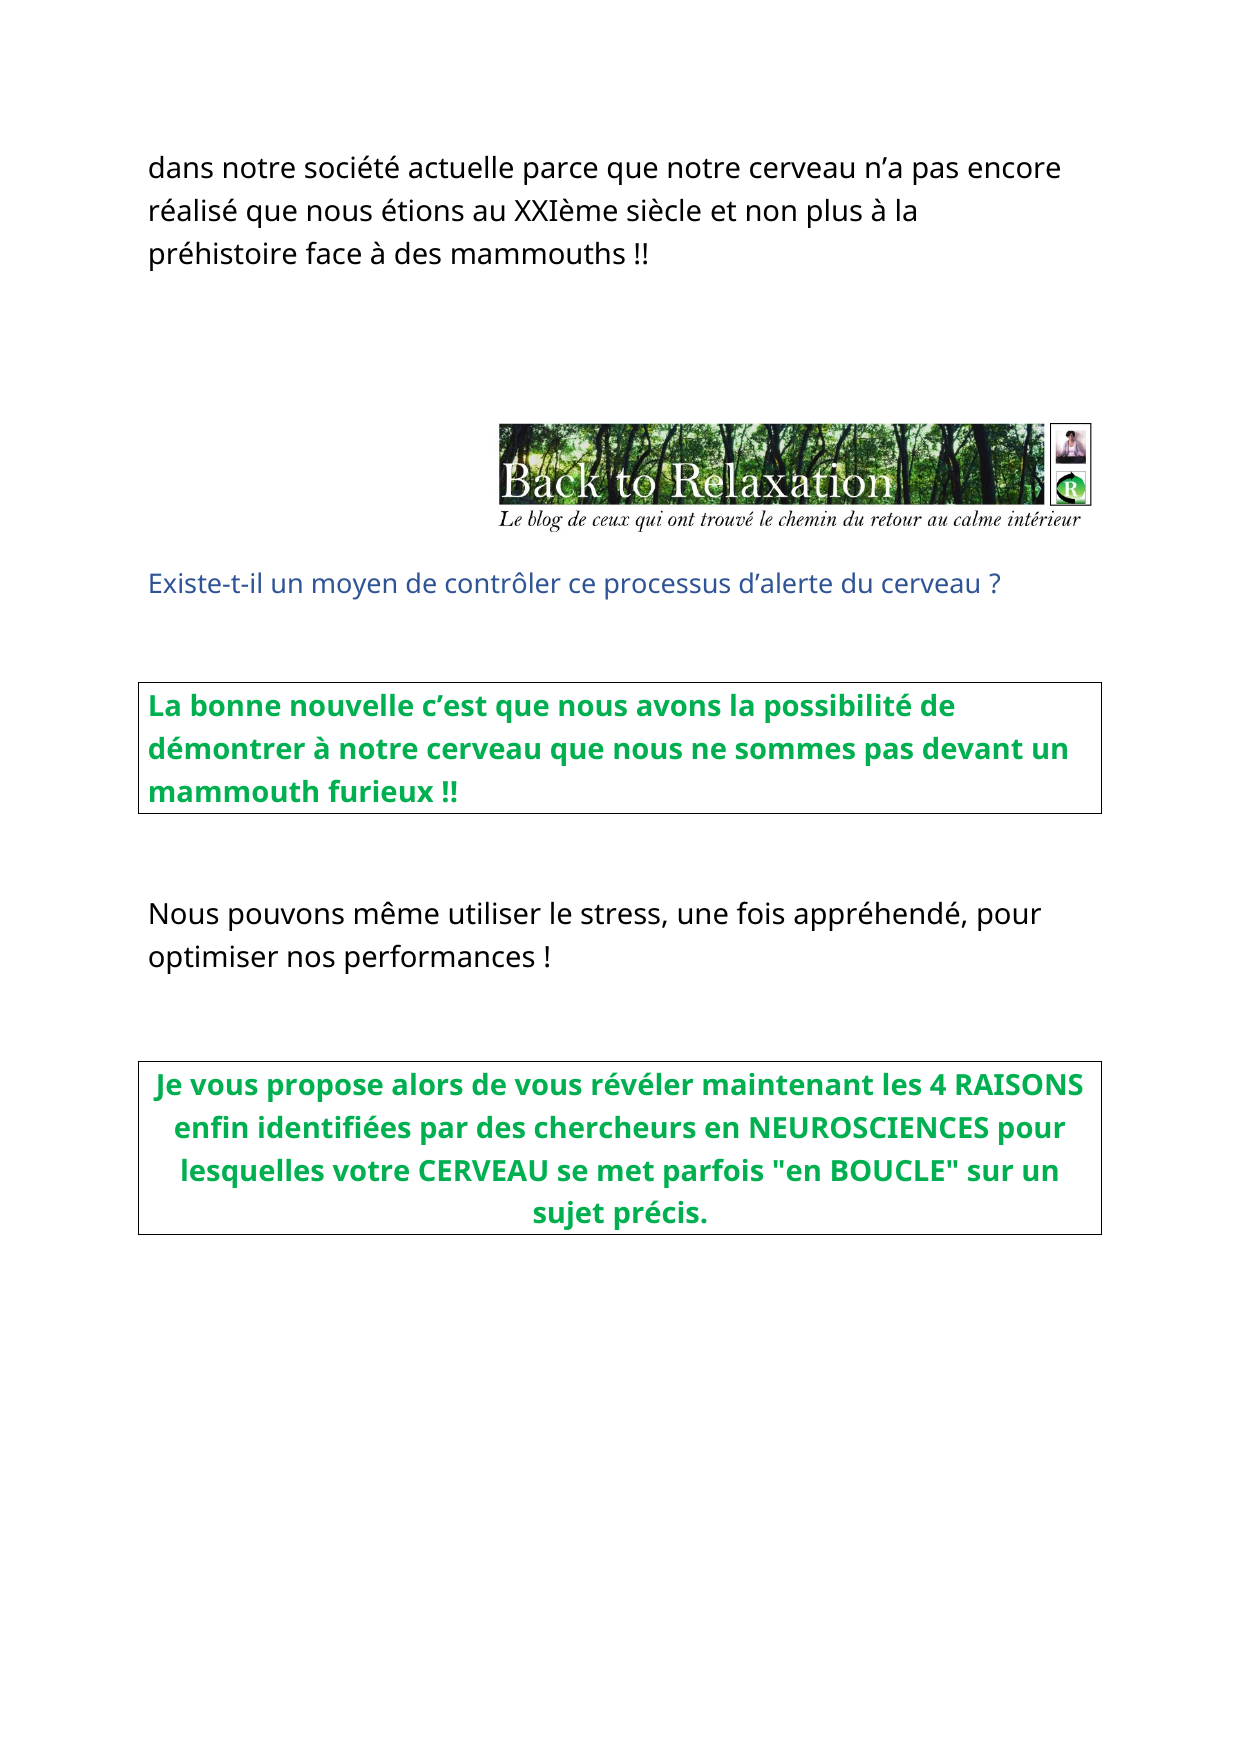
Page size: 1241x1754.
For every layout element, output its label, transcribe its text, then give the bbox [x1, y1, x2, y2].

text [148, 148, 1093, 273]
subtitle Existe-t-il un moyen de contrôler ce processus d’alerte du cerveau ? [148, 564, 1093, 601]
picture [469, 423, 1093, 546]
text La bonne nouvelle c’est que nous avons la possibilité de démontrer à notre cerveau que nous ne sommes pas devant un mammouth furieux !! [139, 683, 1101, 813]
text Nous pouvons même utiliser le stress, une fois appréhendé, pour optimiser nos performances ! [148, 893, 1093, 976]
text Je vous propose alors de vous révéler maintenant les 4 RAISONS enfin identifiées par des chercheurs en NEUROSCIENCES pour lesquelles votre CERVEAU se met parfois "en BOUCLE" sur un sujet précis. [139, 1062, 1101, 1234]
